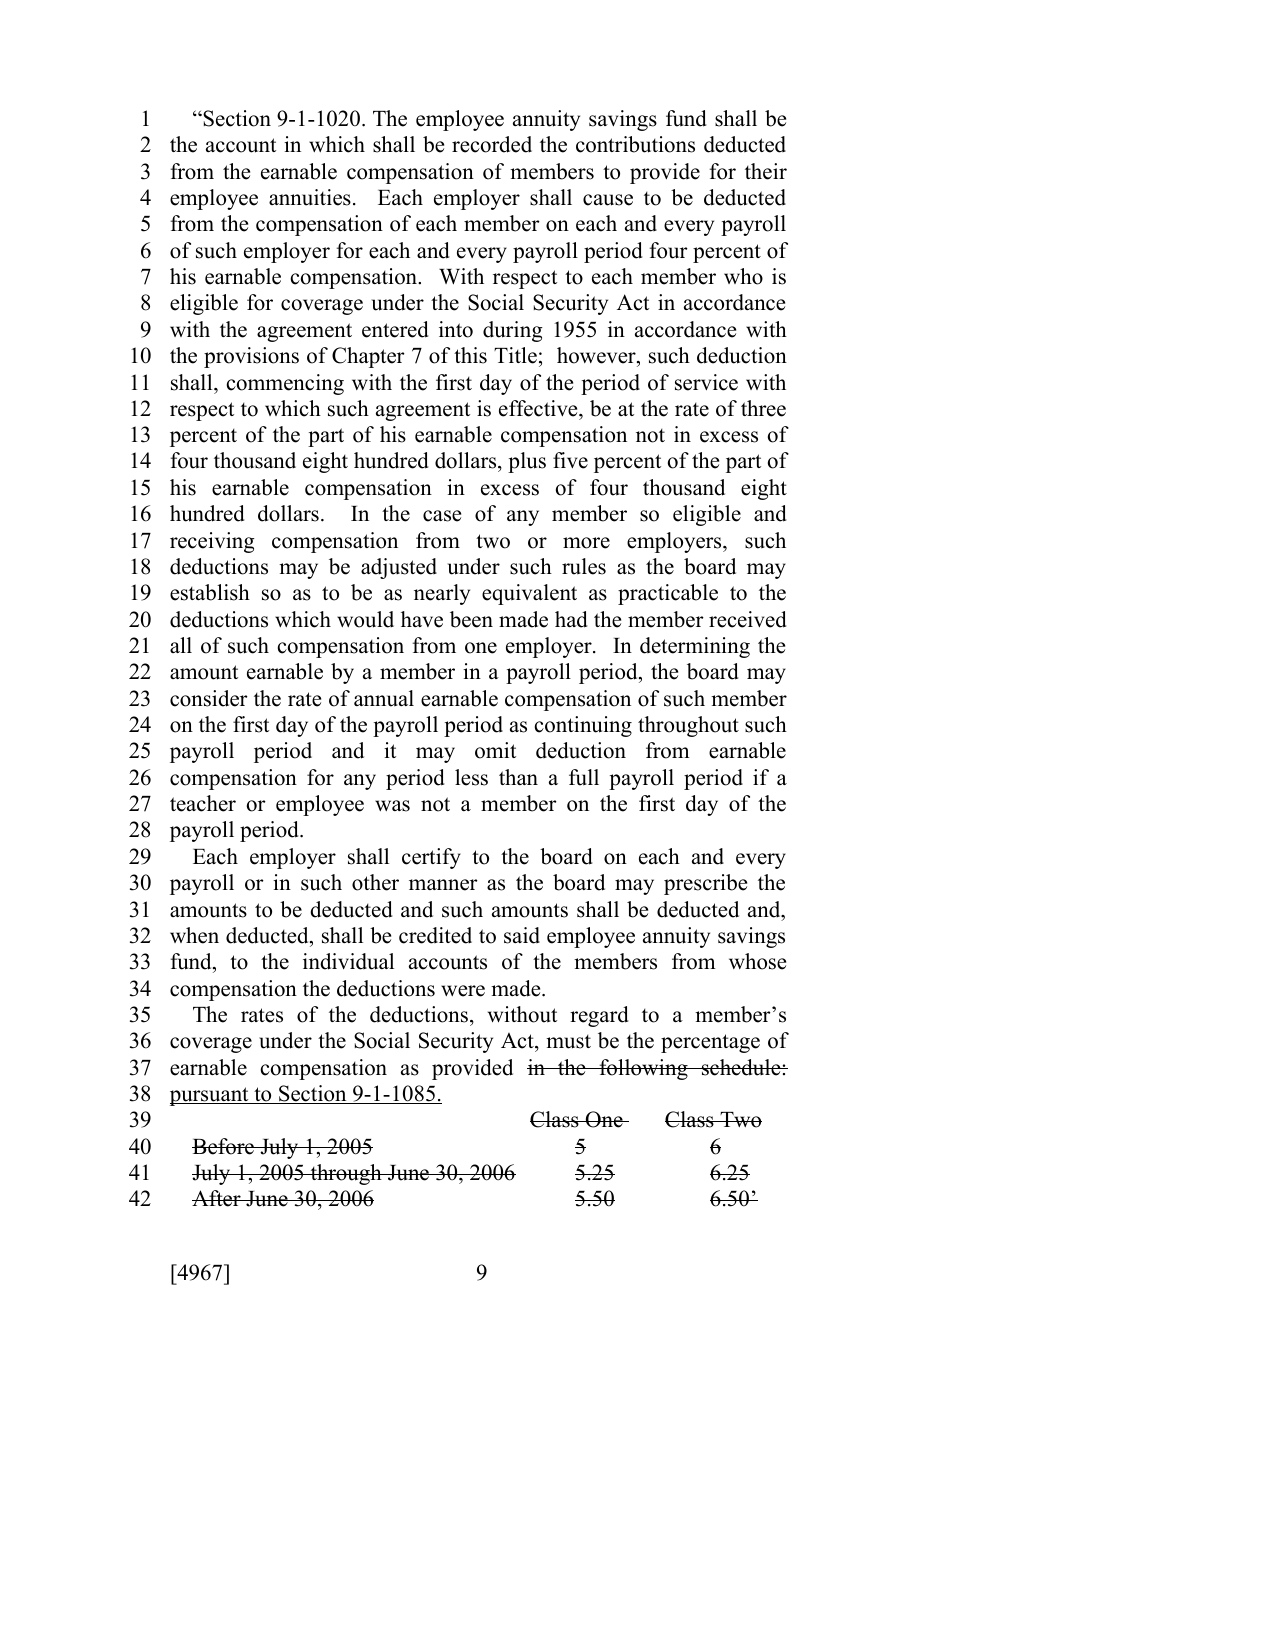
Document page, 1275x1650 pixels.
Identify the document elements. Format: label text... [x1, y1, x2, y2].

text After June 30, 2006 5.50 6.50’ [169, 1186, 787, 1212]
text Before July 1, 2005 5 6 [169, 1133, 787, 1159]
text “Section 9-1-1020. The employee annuity savings fund shall be the account in which shall be recorded the contributions deducted from the earnable compensation of members to provide for their employee annuities. Each employer shall cause to be deducted from the compensation of each member on each and every payroll of such employer for each and every payroll period four percent of his earnable compensation. With respect to each member who is eligible for coverage under the Social Security Act in accordance with the agreement entered into during 1955 in accordance with the provisions of Chapter 7 of this Title; however, such deduction shall, commencing with the first day of the period of service with respect to which such agreement is effective, be at the rate of three percent of the part of his earnable compensation not in excess of four thousand eight hundred dollars, plus five percent of the part of his earnable compensation in excess of four thousand eight hundred dollars. In the case of any member so eligible and receiving compensation from two or more employers, such deductions may be adjusted under such rules as the board may establish so as to be as nearly equivalent as practicable to the deductions which would have been made had the member received all of such compensation from one employer. In determining the amount earnable by a member in a payroll period, the board may consider the rate of annual earnable compensation of such member on the first day of the payroll period as continuing throughout such payroll period and it may omit deduction from earnable compensation for any period less than a full payroll period if a teacher or employee was not a member on the first day of the payroll period. [169, 105, 787, 843]
text Class One Class Two [169, 1106, 787, 1133]
text Each employer shall certify to the board on each and every payroll or in such other manner as the board may prescribe the amounts to be deducted and such amounts shall be deducted and, when deducted, shall be credited to said employee annuity savings fund, to the individual accounts of the members from whose compensation the deductions were made. [169, 843, 787, 1001]
text July 1, 2005 through June 30, 2006 5.25 6.25 [169, 1159, 787, 1186]
text The rates of the deductions, without regard to a member’s coverage under the Social Security Act, must be the percentage of earnable compensation as provided in the following schedule: pursuant to Section 9-1-1085. [169, 1001, 787, 1106]
